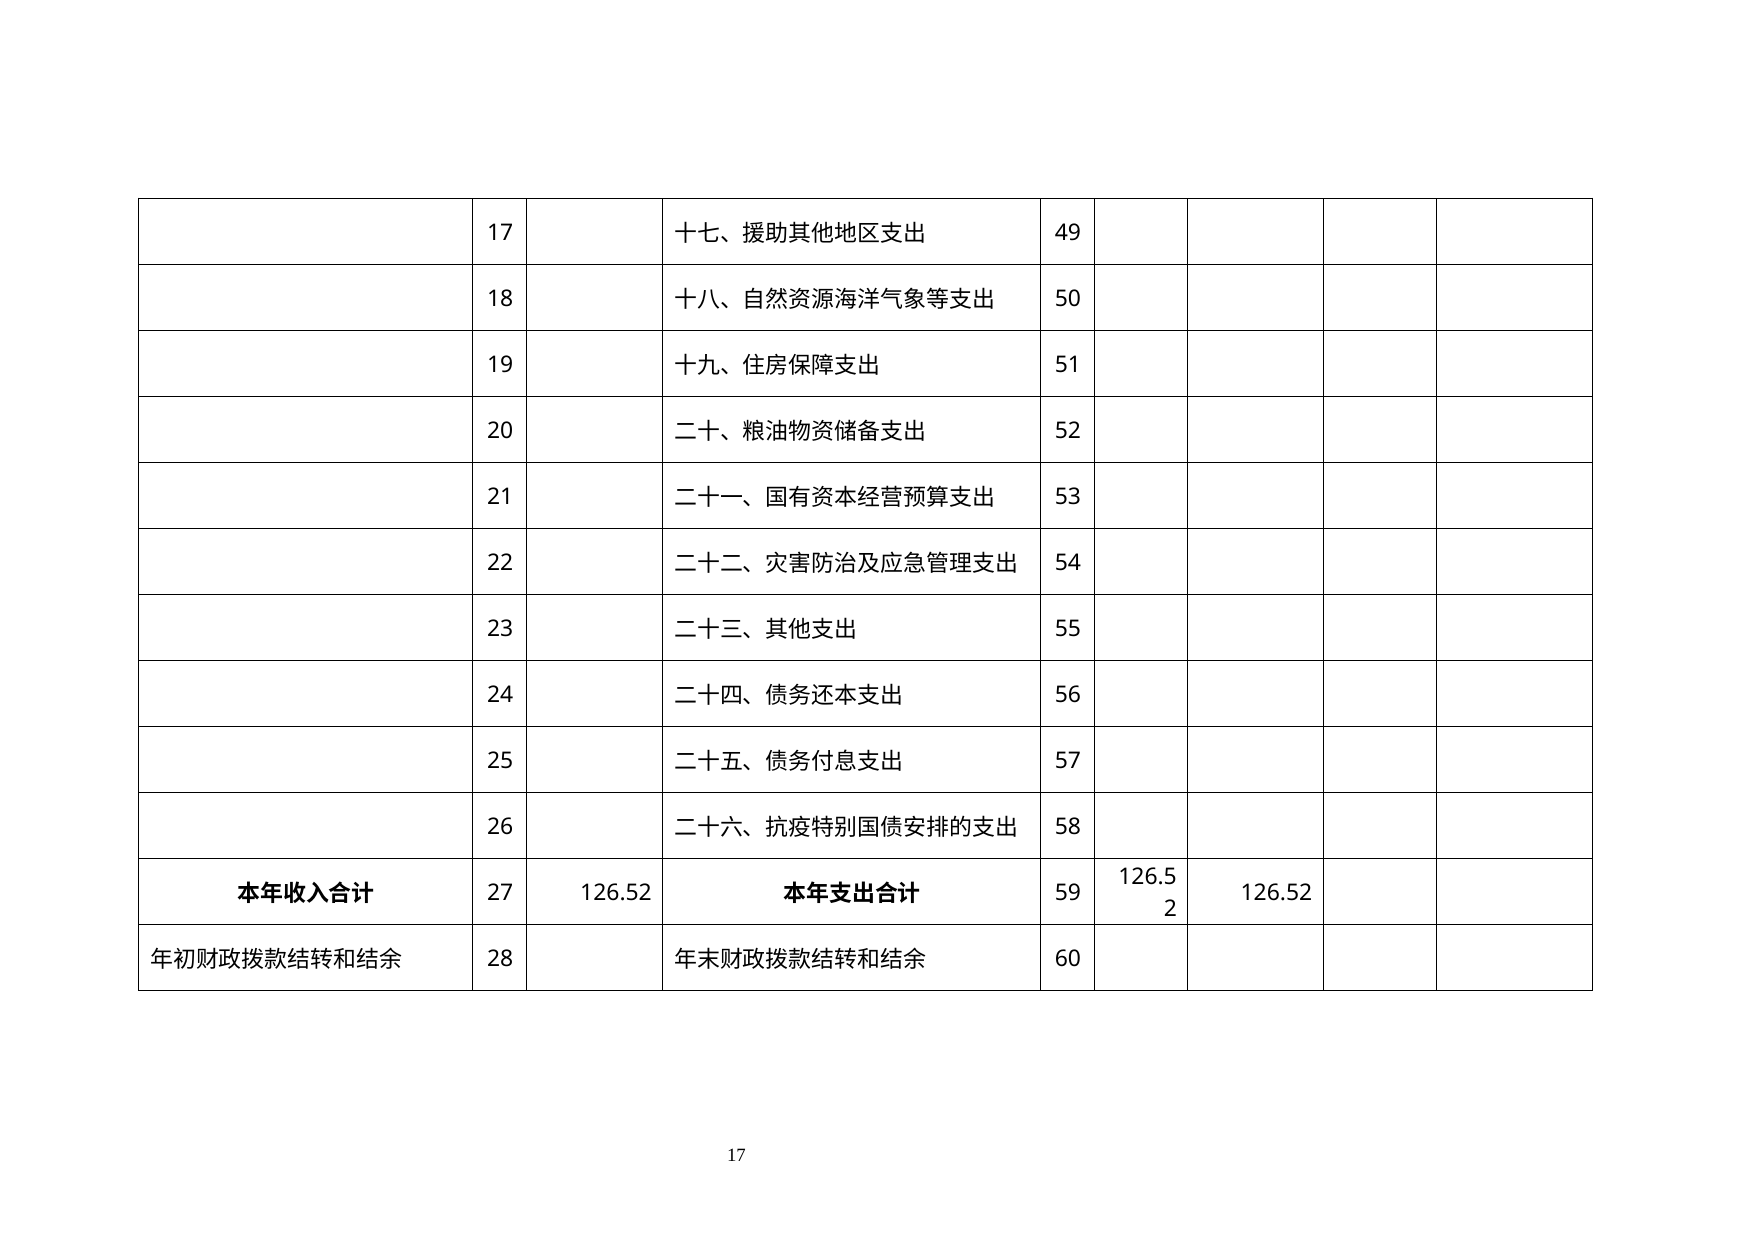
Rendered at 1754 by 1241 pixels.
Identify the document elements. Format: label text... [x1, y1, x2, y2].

table_cell [1324, 265, 1436, 330]
table_cell [139, 331, 472, 396]
table_cell [1095, 661, 1187, 726]
table_cell [139, 661, 472, 726]
table_cell [1437, 661, 1592, 726]
table_cell [1437, 397, 1592, 462]
table_cell 二十二、灾害防治及应急管理支出 [663, 529, 1040, 594]
table_cell 20 [473, 397, 526, 462]
table_cell 十七、援助其他地区支出 [663, 199, 1040, 264]
table_cell 55 [1041, 595, 1094, 660]
table_cell 年末财政拨款结转和结余 [663, 925, 1040, 990]
table_cell [139, 199, 472, 264]
table_cell [1188, 265, 1323, 330]
table_cell [527, 793, 662, 858]
table_cell [1188, 727, 1323, 792]
table_cell 二十四、债务还本支出 [663, 661, 1040, 726]
table_cell 本年支出合计 [663, 859, 1040, 924]
table_cell 126.52 [1188, 859, 1323, 924]
table_cell 60 [1041, 925, 1094, 990]
table_cell 二十三、其他支出 [663, 595, 1040, 660]
table_cell [1095, 727, 1187, 792]
table_cell [527, 463, 662, 528]
table_cell [527, 397, 662, 462]
table_cell [1324, 793, 1436, 858]
table_cell [1095, 397, 1187, 462]
table_cell [1324, 925, 1436, 990]
table_cell 57 [1041, 727, 1094, 792]
table_cell [1188, 397, 1323, 462]
table_cell 24 [473, 661, 526, 726]
table_cell 22 [473, 529, 526, 594]
table_cell [139, 727, 472, 792]
table_cell 54 [1041, 529, 1094, 594]
table_cell [139, 529, 472, 594]
table_cell [1437, 727, 1592, 792]
table_cell [527, 925, 662, 990]
table_cell 126.52 [1095, 859, 1187, 924]
table_cell 23 [473, 595, 526, 660]
table_cell [139, 793, 472, 858]
table_cell [1437, 265, 1592, 330]
table_cell 49 [1041, 199, 1094, 264]
table_cell [1095, 265, 1187, 330]
table_cell [527, 661, 662, 726]
table_cell [1437, 793, 1592, 858]
table_cell 59 [1041, 859, 1094, 924]
table_cell [139, 595, 472, 660]
table_cell 58 [1041, 793, 1094, 858]
table_cell [1437, 529, 1592, 594]
table_cell [1095, 331, 1187, 396]
table_cell 126.52 [527, 859, 662, 924]
table_cell [1095, 529, 1187, 594]
table_cell [1437, 595, 1592, 660]
table_cell 年初财政拨款结转和结余 [139, 925, 472, 990]
table_cell [1095, 925, 1187, 990]
table_cell 18 [473, 265, 526, 330]
table_cell [1324, 199, 1436, 264]
table_cell [1188, 661, 1323, 726]
table_cell 二十一、国有资本经营预算支出 [663, 463, 1040, 528]
table_cell [1437, 199, 1592, 264]
table_cell [1324, 727, 1436, 792]
table_cell [1437, 463, 1592, 528]
table_cell [1437, 859, 1592, 924]
table_cell [527, 331, 662, 396]
table_cell [139, 265, 472, 330]
table_cell 53 [1041, 463, 1094, 528]
table_cell [527, 265, 662, 330]
table_cell [1324, 595, 1436, 660]
table_cell [527, 727, 662, 792]
table_cell 51 [1041, 331, 1094, 396]
table_cell 21 [473, 463, 526, 528]
table_cell 50 [1041, 265, 1094, 330]
table_cell [139, 397, 472, 462]
table_cell 52 [1041, 397, 1094, 462]
table_cell [1188, 331, 1323, 396]
table_cell [1324, 331, 1436, 396]
table_cell [1324, 529, 1436, 594]
table_cell 十八、自然资源海洋气象等支出 [663, 265, 1040, 330]
table_cell [1324, 397, 1436, 462]
table_cell 26 [473, 793, 526, 858]
table_cell [1188, 199, 1323, 264]
table_cell [1188, 463, 1323, 528]
table_cell [1324, 661, 1436, 726]
table_cell [1437, 331, 1592, 396]
table_cell [1324, 463, 1436, 528]
table_cell 二十、粮油物资储备支出 [663, 397, 1040, 462]
table_cell [527, 199, 662, 264]
table_cell [1188, 529, 1323, 594]
table_cell [1095, 595, 1187, 660]
table_cell 十九、住房保障支出 [663, 331, 1040, 396]
table_cell [1324, 859, 1436, 924]
table_cell [527, 595, 662, 660]
table_cell [1188, 793, 1323, 858]
table_cell [1095, 793, 1187, 858]
table_cell 17 [473, 199, 526, 264]
table_cell 56 [1041, 661, 1094, 726]
table_cell 28 [473, 925, 526, 990]
table_cell [1188, 925, 1323, 990]
table_cell 本年收入合计 [139, 859, 472, 924]
table_cell [1095, 463, 1187, 528]
table_cell 19 [473, 331, 526, 396]
table_cell 二十五、债务付息支出 [663, 727, 1040, 792]
table_cell 二十六、抗疫特别国债安排的支出 [663, 793, 1040, 858]
table_cell [139, 463, 472, 528]
table_cell 27 [473, 859, 526, 924]
table_cell [1095, 199, 1187, 264]
table_cell [1188, 595, 1323, 660]
table_cell 25 [473, 727, 526, 792]
table_cell [527, 529, 662, 594]
table_cell [1437, 925, 1592, 990]
